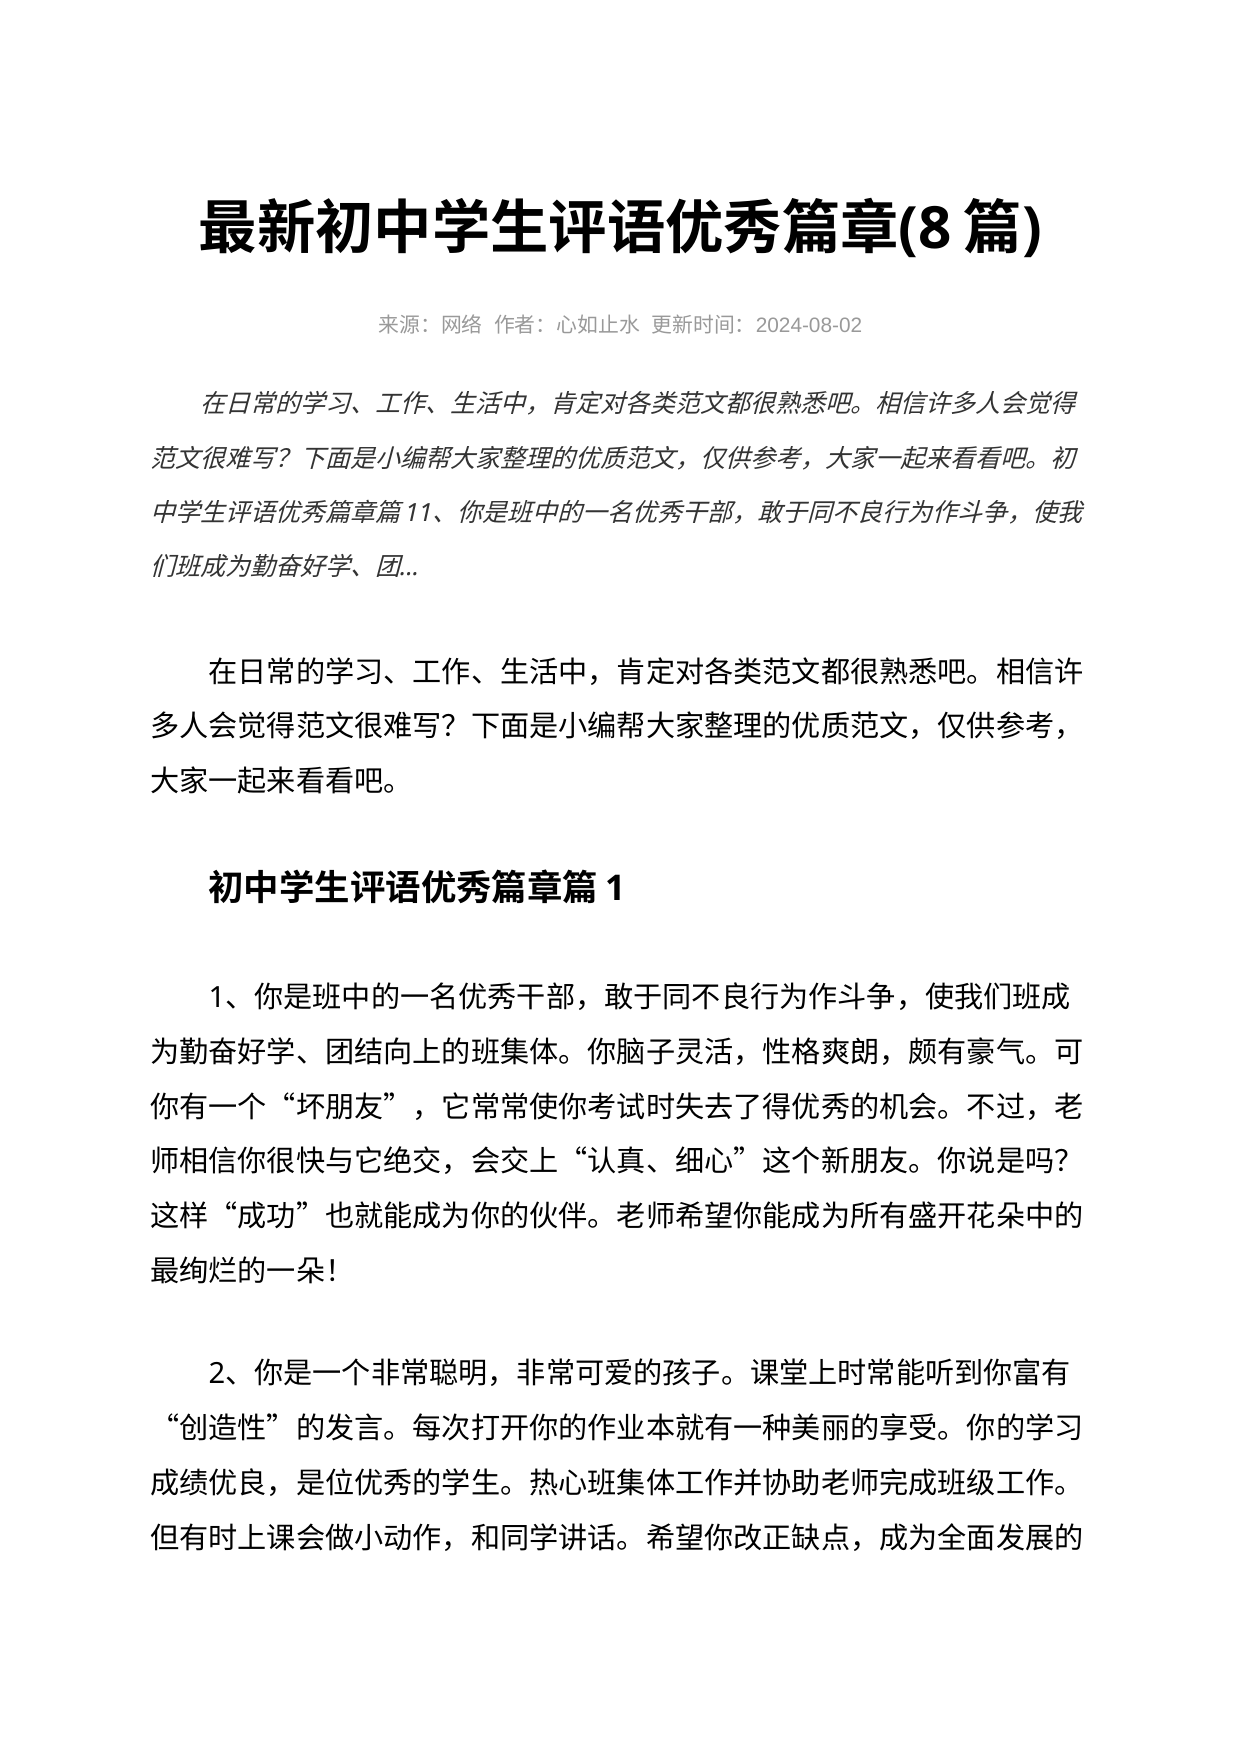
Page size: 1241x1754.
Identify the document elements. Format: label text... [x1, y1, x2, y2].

text 在日常的学习、工作、生活中，肯定对各类范文都很熟悉吧。相信许多人会觉得范文很难写？下面是小编帮大家整理的优质范文，仅供参考，大家一起来看看吧。初中学生评语优秀篇章篇11、你是班中的一名优秀干部，敢于同不良行为作斗争，使我们班成为勤奋好学、团... [150, 384, 1090, 583]
subtitle 最新初中学生评语优秀篇章(8篇) [150, 181, 1090, 266]
text 初中学生评语优秀篇章篇1 [150, 860, 1090, 911]
text 来源：网络 作者：心如止水 更新时间：2024-08-02 [150, 313, 1090, 337]
text 在日常的学习、工作、生活中，肯定对各类范文都很熟悉吧。相信许多人会觉得范文很难写？下面是小编帮大家整理的优质范文，仅供参考，大家一起来看看吧。 [150, 648, 1090, 800]
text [150, 1349, 1090, 1557]
text 1、你是班中的一名优秀干部，敢于同不良行为作斗争，使我们班成为勤奋好学、团结向上的班集体。你脑子灵活，性格爽朗，颇有豪气。可你有一个“坏朋友”，它常常使你考试时失去了得优秀的机会。不过，老师相信你很快与它绝交，会交上“认真、细心”这个新朋友。你说是吗？这样“成功”也就能成为你的伙伴。老师希望你能成为所有盛开花朵中的最绚烂的一朵！ [150, 973, 1090, 1290]
